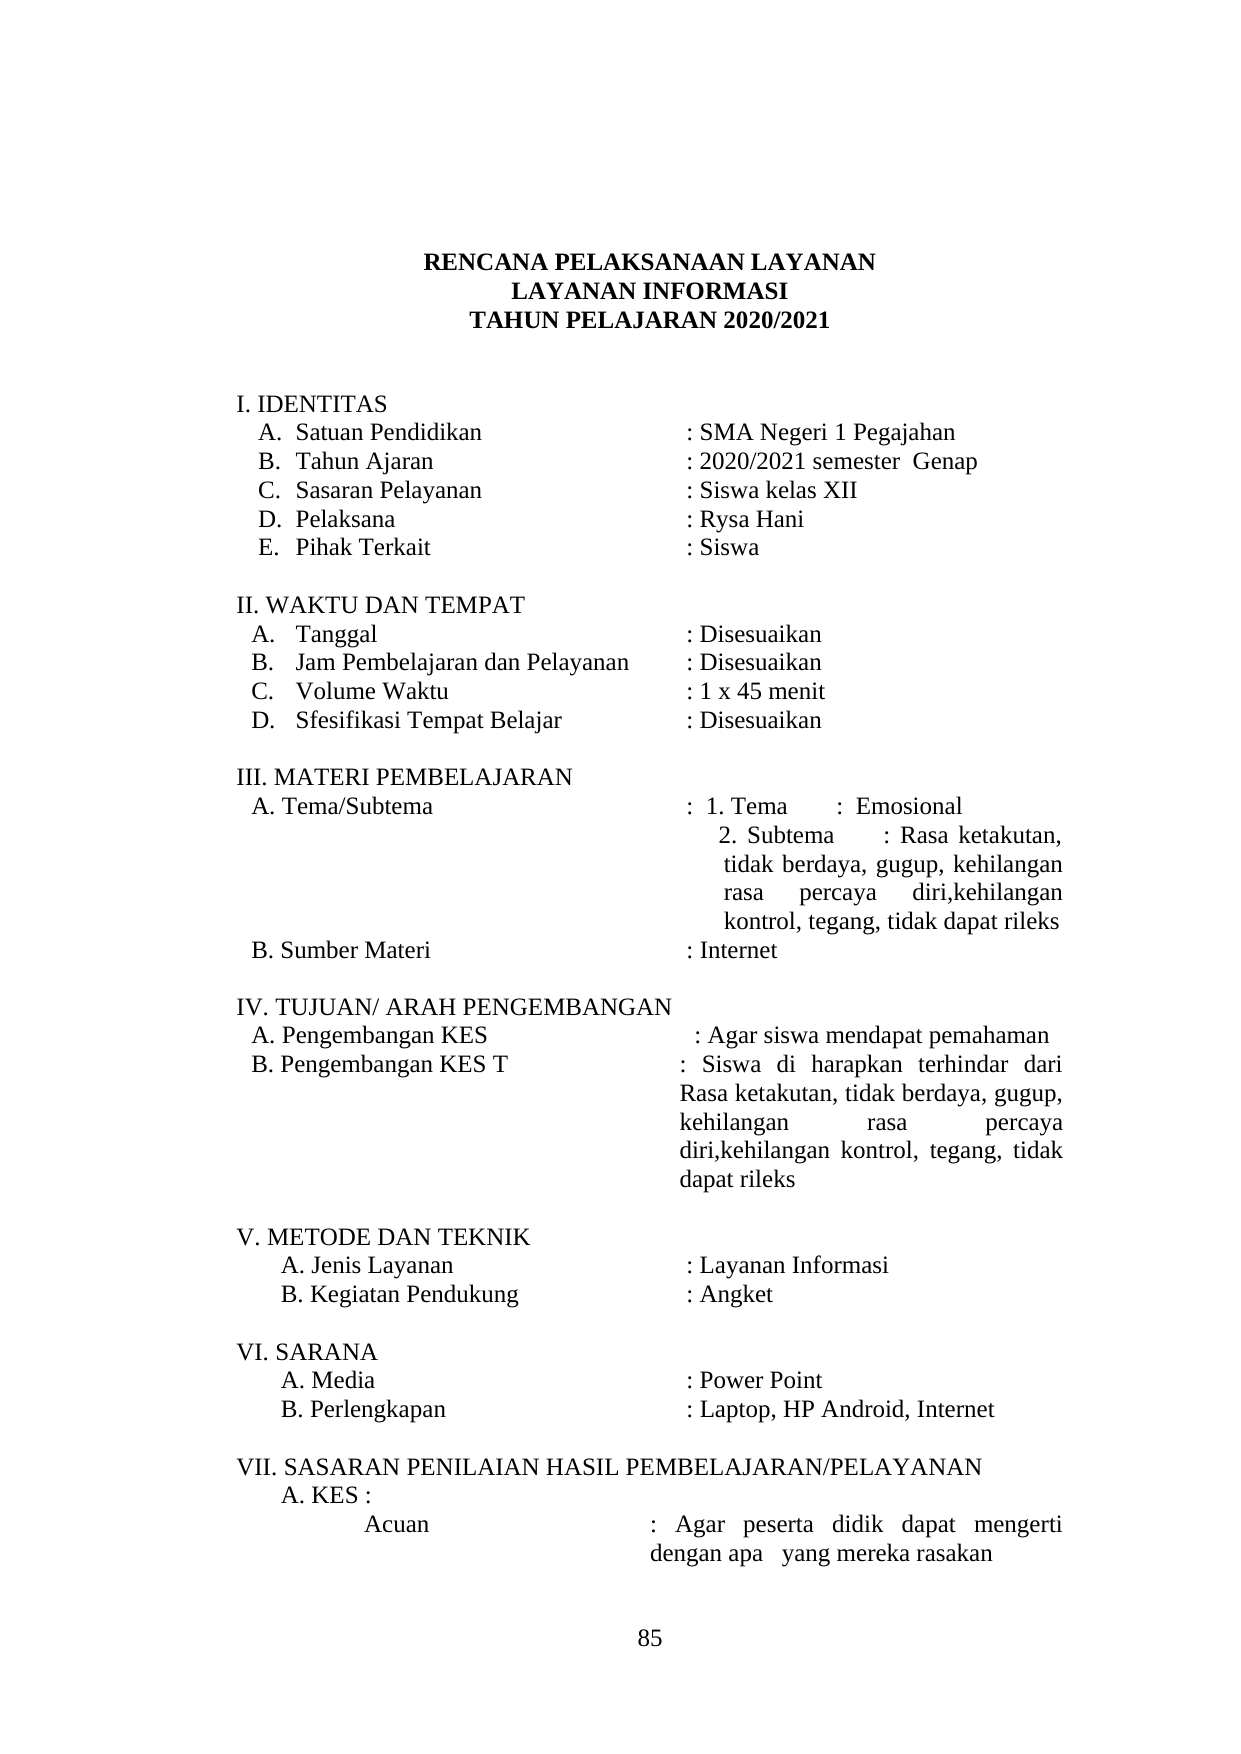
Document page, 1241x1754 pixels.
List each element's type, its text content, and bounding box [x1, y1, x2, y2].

list Tanggal : Disesuaikan [251, 619, 1063, 647]
list Jam Pembelajaran dan Pelayanan : Disesuaikan [251, 647, 1063, 676]
text A. Jenis Layanan : Layanan Informasi [281, 1250, 1063, 1279]
list Pihak Terkait : Siswa [258, 532, 1063, 561]
list Volume Waktu : 1 x 45 menit [251, 676, 1063, 705]
text IV. TUJUAN/ ARAH PENGEMBANGAN [236, 992, 1063, 1020]
text I. IDENTITAS [236, 389, 1063, 417]
text A. Tema/Subtema : 1. Tema : Emosional [251, 791, 1063, 820]
list Sfesifikasi Tempat Belajar : Disesuaikan [251, 705, 1063, 734]
text II. WAKTU DAN TEMPAT [236, 590, 1063, 619]
text A. Pengembangan KES : Agar siswa mendapat pemahaman [251, 1020, 1063, 1049]
text VII. SASARAN PENILAIAN HASIL PEMBELAJARAN/PELAYANAN [236, 1452, 1063, 1480]
text LAYANAN INFORMASI [236, 276, 1063, 305]
list Sasaran Pelayanan : Siswa kelas XII [258, 475, 1063, 504]
list Tahun Ajaran : 2020/2021 semester Genap [258, 446, 1063, 475]
text RENCANA PELAKSANAAN LAYANAN [236, 247, 1063, 276]
text 2. Subtema : Rasa ketakutan, tidak berdaya, gugup, kehilangan rasa percaya diri,kehilangan kontrol, tegang, tidak dapat rileks [236, 820, 1063, 935]
text A. KES : [281, 1480, 1063, 1509]
text Acuan : Agar peserta didik dapat mengerti dengan apa yang mereka rasakan [364, 1509, 1063, 1567]
text VI. SARANA [236, 1337, 1063, 1365]
text B. Sumber Materi : Internet [251, 935, 1063, 964]
list Pelaksana : Rysa Hani [258, 504, 1063, 532]
text B. Perlengkapan : Laptop, HP Android, Internet [281, 1394, 1063, 1423]
text B. Pengembangan KES T : Siswa di harapkan terhindar dari Rasa ketakutan, tidak berdaya, gugup, kehilangan rasa percaya diri,kehilangan kontrol, tegang, tidak dapat rileks [251, 1049, 1063, 1193]
text B. Kegiatan Pendukung : Angket [281, 1279, 1063, 1308]
text TAHUN PELAJARAN 2020/2021 [236, 305, 1063, 333]
text A. Media : Power Point [281, 1365, 1063, 1394]
text V. METODE DAN TEKNIK [236, 1222, 1063, 1250]
list Satuan Pendidikan : SMA Negeri 1 Pegajahan [258, 417, 1063, 446]
text III. MATERI PEMBELAJARAN [236, 762, 1063, 791]
